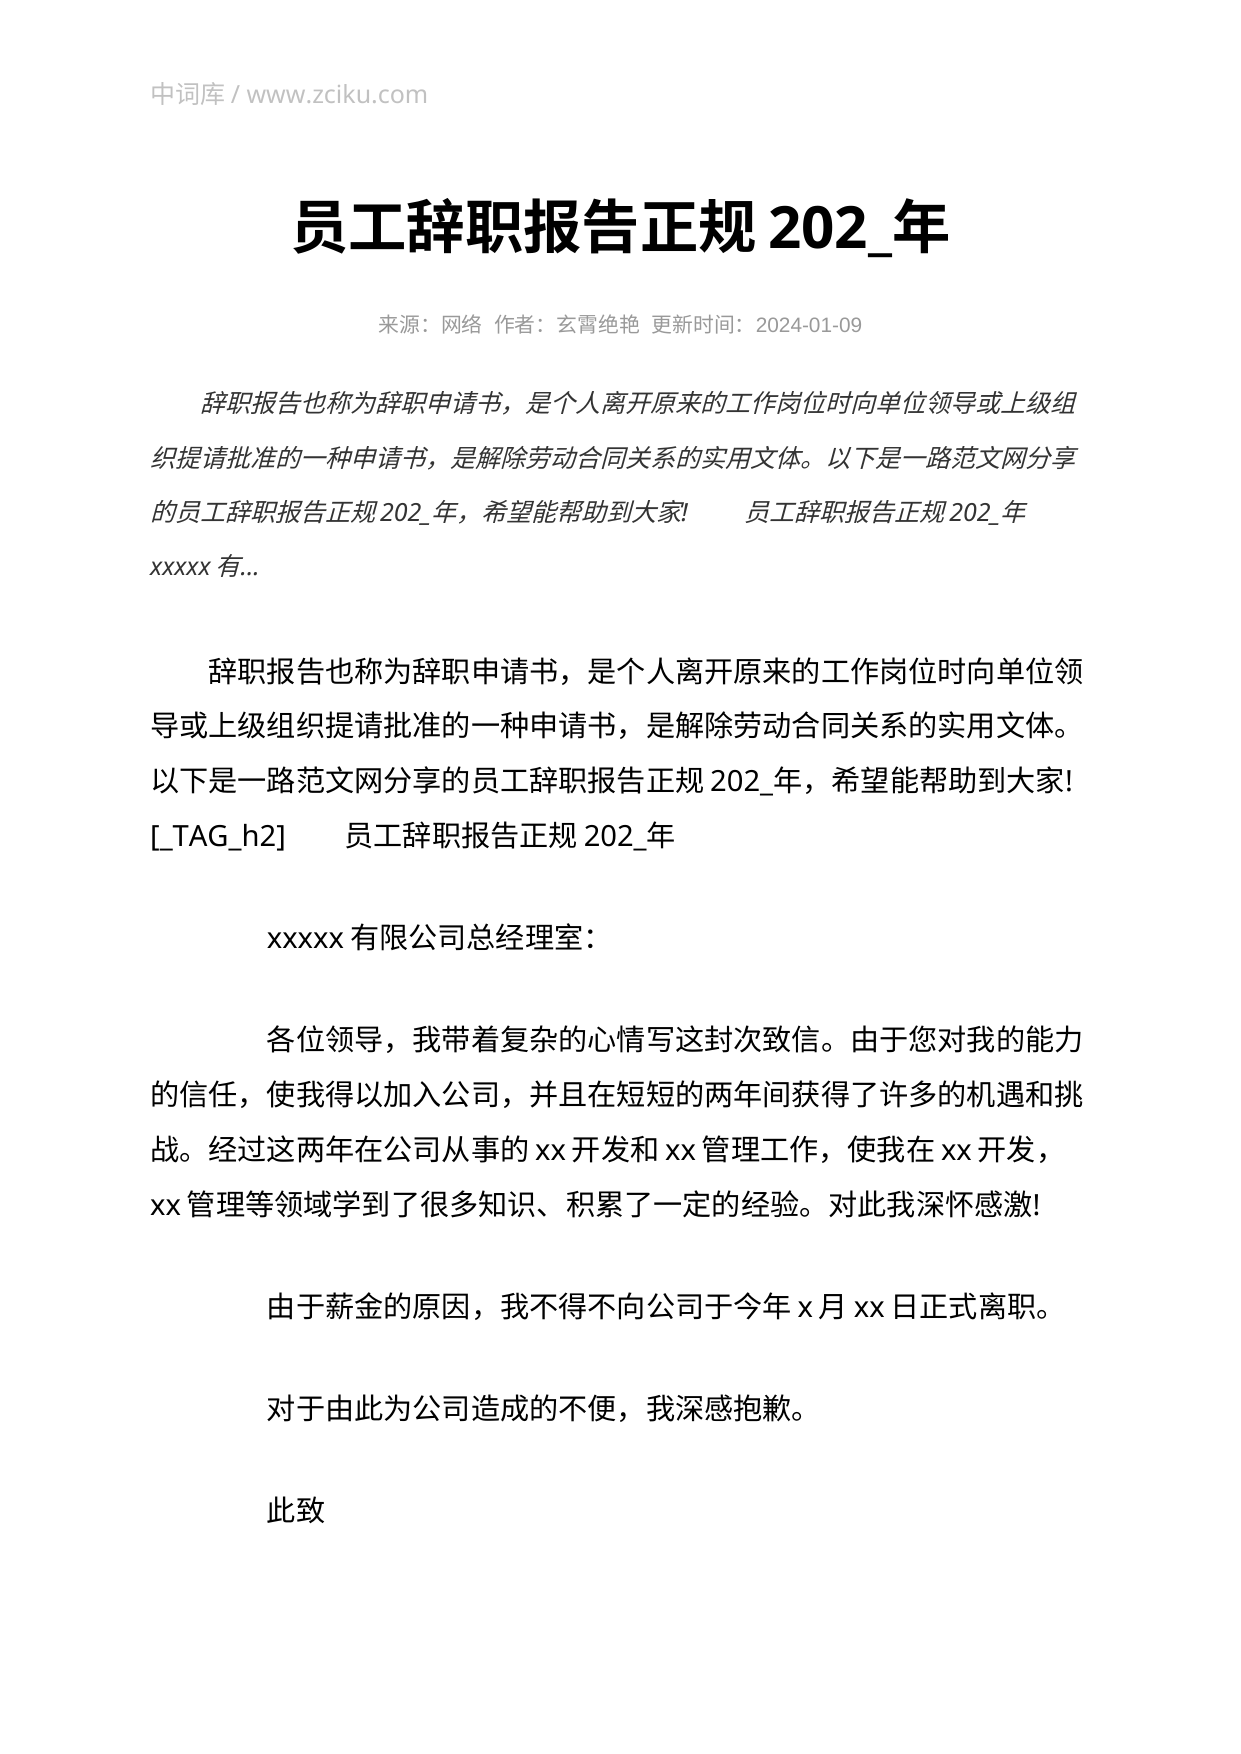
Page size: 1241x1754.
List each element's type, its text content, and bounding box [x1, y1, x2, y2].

text 来源：网络 作者：玄霄绝艳 更新时间：2024-01-09 [150, 313, 1090, 337]
text 由于薪金的原因，我不得不向公司于今年x月xx日正式离职。 [150, 1284, 1090, 1326]
text 辞职报告也称为辞职申请书，是个人离开原来的工作岗位时向单位领导或上级组织提请批准的一种申请书，是解除劳动合同关系的实用文体。以下是一路范文网分享的员工辞职报告正规202_年，希望能帮助到大家! 员工辞职报告正规202_年 xxxxx有... [150, 384, 1090, 583]
subtitle 员工辞职报告正规202_年 [150, 181, 1090, 266]
text 辞职报告也称为辞职申请书，是个人离开原来的工作岗位时向单位领导或上级组织提请批准的一种申请书，是解除劳动合同关系的实用文体。以下是一路范文网分享的员工辞职报告正规202_年，希望能帮助到大家! [_TAG_h2] 员工辞职报告正规202_年 [150, 648, 1090, 855]
text 对于由此为公司造成的不便，我深感抱歉。 [150, 1386, 1090, 1428]
text 此致 [150, 1487, 1090, 1530]
text xxxxx有限公司总经理室： [150, 915, 1090, 957]
text 各位领导，我带着复杂的心情写这封次致信。由于您对我的能力的信任，使我得以加入公司，并且在短短的两年间获得了许多的机遇和挑战。经过这两年在公司从事的xx开发和xx管理工作，使我在xx开发，xx管理等领域学到了很多知识、积累了一定的经验。对此我深怀感激! [150, 1017, 1090, 1224]
